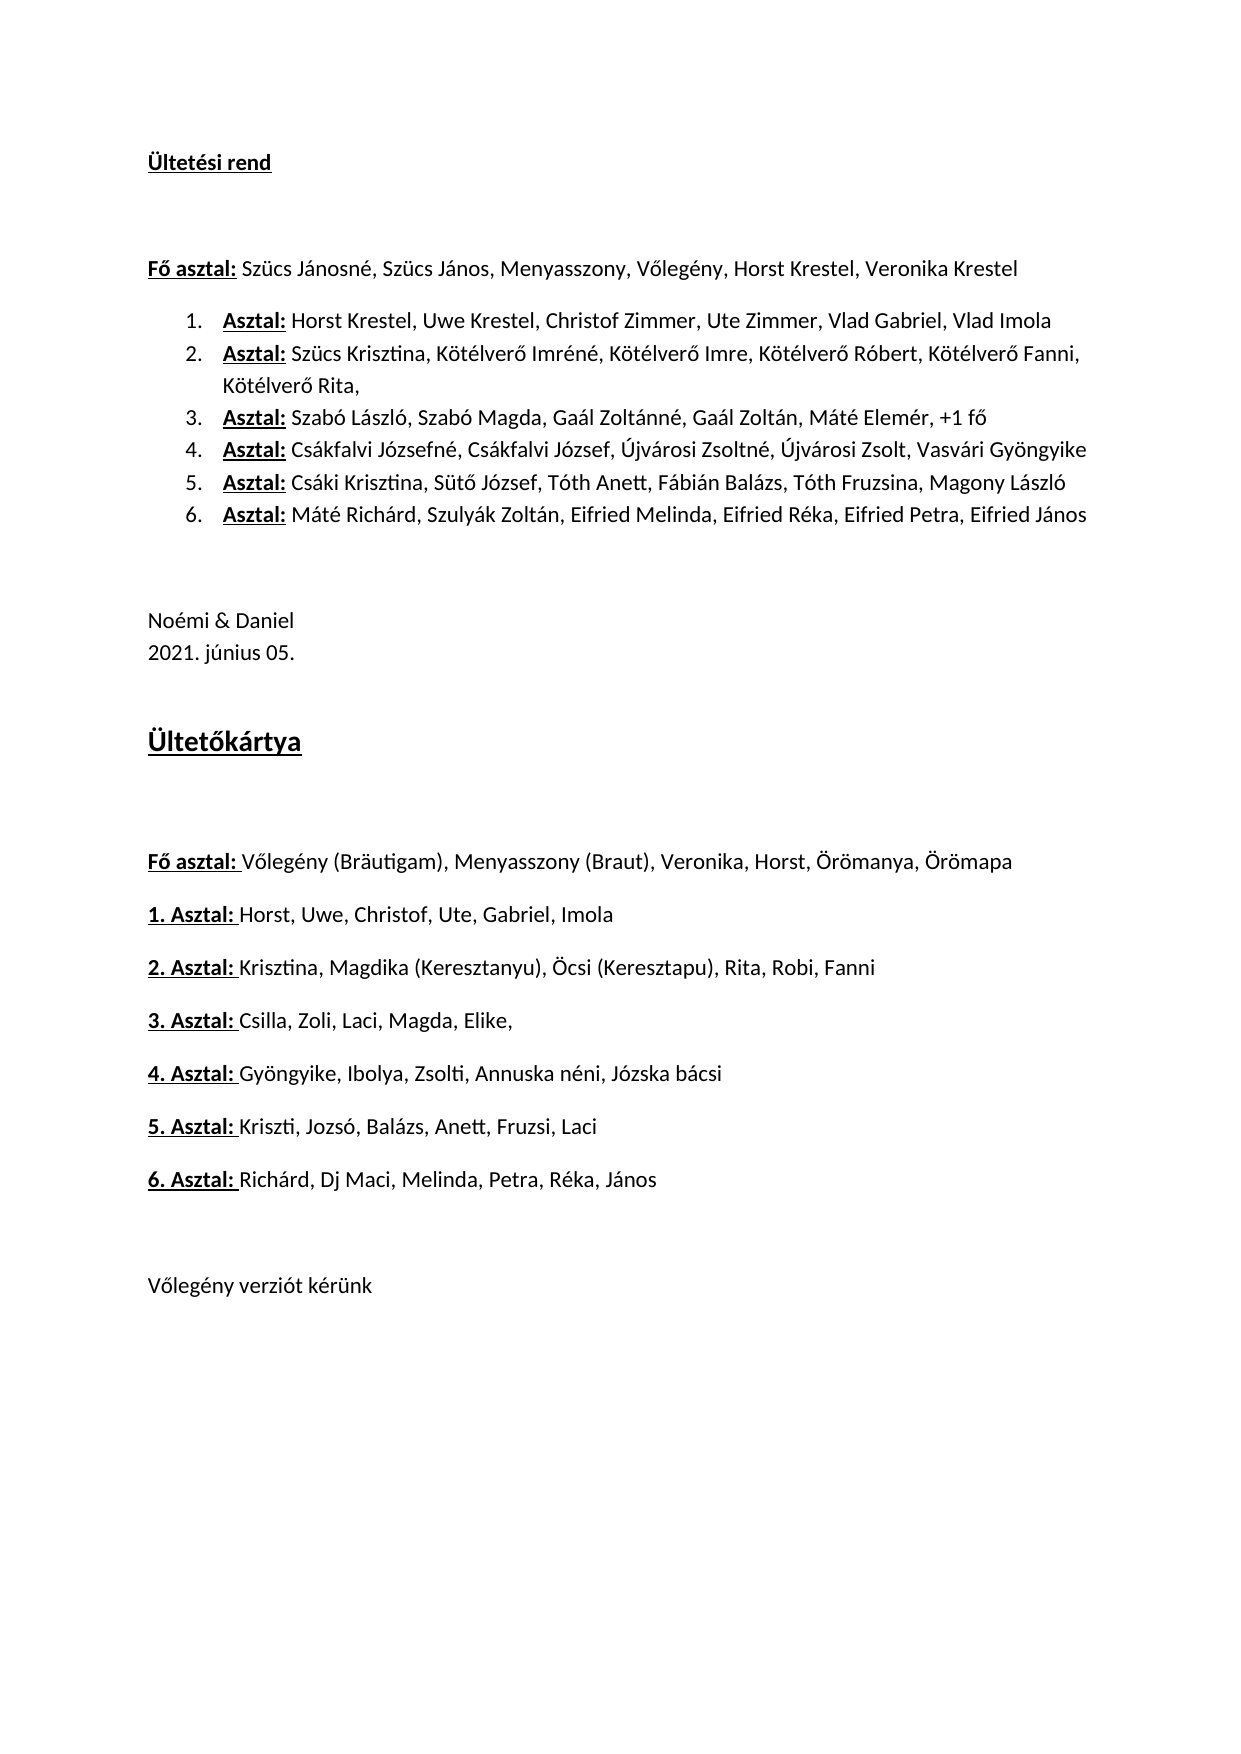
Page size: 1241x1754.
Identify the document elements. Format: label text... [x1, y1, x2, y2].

text Ültetőkártya [148, 723, 1093, 759]
text 4. Asztal: Gyöngyike, Ibolya, Zsolti, Annuska néni, Józska bácsi [148, 1059, 1093, 1087]
list Asztal: Szabó László, Szabó Magda, Gaál Zoltánné, Gaál Zoltán, Máté Elemér, +1 fő [185, 403, 1093, 431]
text Fő asztal: Vőlegény (Bräutigam), Menyasszony (Braut), Veronika, Horst, Örömanya, Örömapa [148, 847, 1093, 875]
list Asztal: Horst Krestel, Uwe Krestel, Christof Zimmer, Ute Zimmer, Vlad Gabriel, Vlad Imola [185, 307, 1093, 335]
list Asztal: Máté Richárd, Szulyák Zoltán, Eifried Melinda, Eifried Réka, Eifried Petra, Eifried János [185, 500, 1093, 528]
list Asztal: Csáki Krisztina, Sütő József, Tóth Anett, Fábián Balázs, Tóth Fruzsina, Magony László [185, 468, 1093, 496]
text Noémi & Daniel [148, 606, 1093, 634]
text Vőlegény verziót kérünk [148, 1271, 1093, 1299]
text Fő asztal: Szücs Jánosné, Szücs János, Menyasszony, Vőlegény, Horst Krestel, Veronika Krestel [148, 254, 1093, 282]
list Asztal: Csákfalvi Józsefné, Csákfalvi József, Újvárosi Zsoltné, Újvárosi Zsolt, Vasvári Gyöngyike [185, 435, 1093, 463]
text 3. Asztal: Csilla, Zoli, Laci, Magda, Elike, [148, 1006, 1093, 1034]
list Asztal: Szücs Krisztina, Kötélverő Imréné, Kötélverő Imre, Kötélverő Róbert, Kötélverő Fanni, Kötélverő Rita, [185, 339, 1093, 399]
text 2. Asztal: Krisztina, Magdika (Keresztanyu), Öcsi (Keresztapu), Rita, Robi, Fanni [148, 953, 1093, 981]
text 2021. június 05. [148, 638, 1093, 666]
text 1. Asztal: Horst, Uwe, Christof, Ute, Gabriel, Imola [148, 900, 1093, 928]
text 6. Asztal: Richárd, Dj Maci, Melinda, Petra, Réka, János [148, 1165, 1093, 1193]
text 5. Asztal: Kriszti, Jozsó, Balázs, Anett, Fruzsi, Laci [148, 1112, 1093, 1140]
text Ültetési rend [148, 148, 1093, 176]
